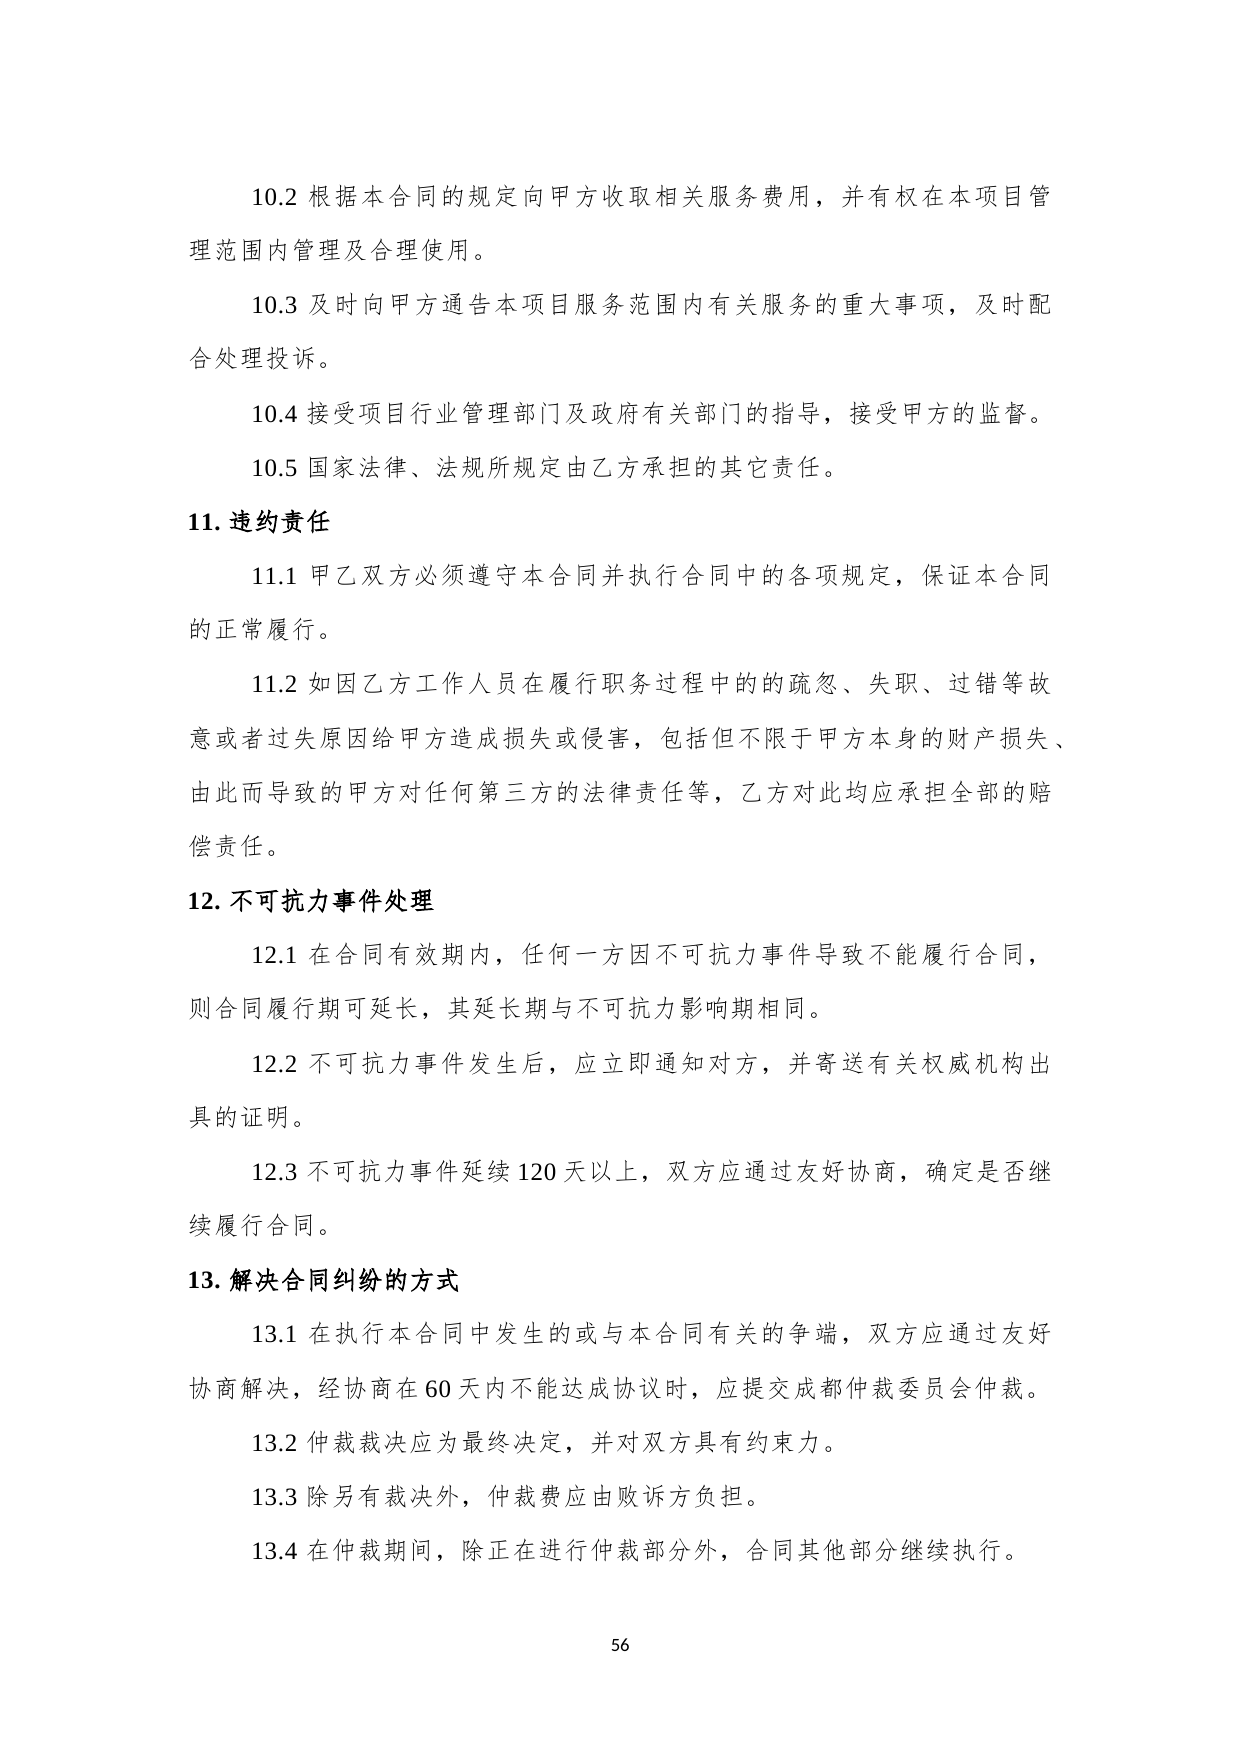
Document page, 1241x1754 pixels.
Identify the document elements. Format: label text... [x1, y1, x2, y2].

text 12.1 在合同有效期内，任何一方因不可抗力事件导致不能履行合同，则合同履行期可延长，其延长期与不可抗力影响期相同。 [187, 920, 1053, 1029]
text 13.3 除另有裁决外，仲裁费应由败诉方负担。 [187, 1462, 1053, 1516]
text 11.2 如因乙方工作人员在履行职务过程中的的疏忽、失职、过错等故意或者过失原因给甲方造成损失或侵害，包括但不限于甲方本身的财产损失、由此而导致的甲方对任何第三方的法律责任等，乙方对此均应承担全部的赔偿责任。 [187, 649, 1053, 866]
text 12.3 不可抗力事件延续120天以上，双方应通过友好协商，确定是否继续履行合同。 [187, 1137, 1053, 1245]
text 10.4 接受项目行业管理部门及政府有关部门的指导，接受甲方的监督。 [187, 379, 1053, 433]
text 10.2 根据本合同的规定向甲方收取相关服务费用，并有权在本项目管理范围内管理及合理使用。 [187, 162, 1053, 270]
text 13.4 在仲裁期间，除正在进行仲裁部分外，合同其他部分继续执行。 [187, 1516, 1053, 1570]
text 11. 违约责任 [187, 487, 1053, 541]
text 13. 解决合同纠纷的方式 [187, 1245, 1053, 1299]
text 10.5 国家法律、法规所规定由乙方承担的其它责任。 [187, 433, 1053, 487]
text 12.2 不可抗力事件发生后，应立即通知对方，并寄送有关权威机构出具的证明。 [187, 1029, 1053, 1137]
text 13.2 仲裁裁决应为最终决定，并对双方具有约束力。 [187, 1408, 1053, 1462]
text 13.1 在执行本合同中发生的或与本合同有关的争端，双方应通过友好协商解决，经协商在60天内不能达成协议时，应提交成都仲裁委员会仲裁。 [187, 1299, 1053, 1408]
text 10.3 及时向甲方通告本项目服务范围内有关服务的重大事项，及时配合处理投诉。 [187, 270, 1053, 379]
text 12. 不可抗力事件处理 [187, 866, 1053, 920]
text 11.1 甲乙双方必须遵守本合同并执行合同中的各项规定，保证本合同的正常履行。 [187, 541, 1053, 649]
